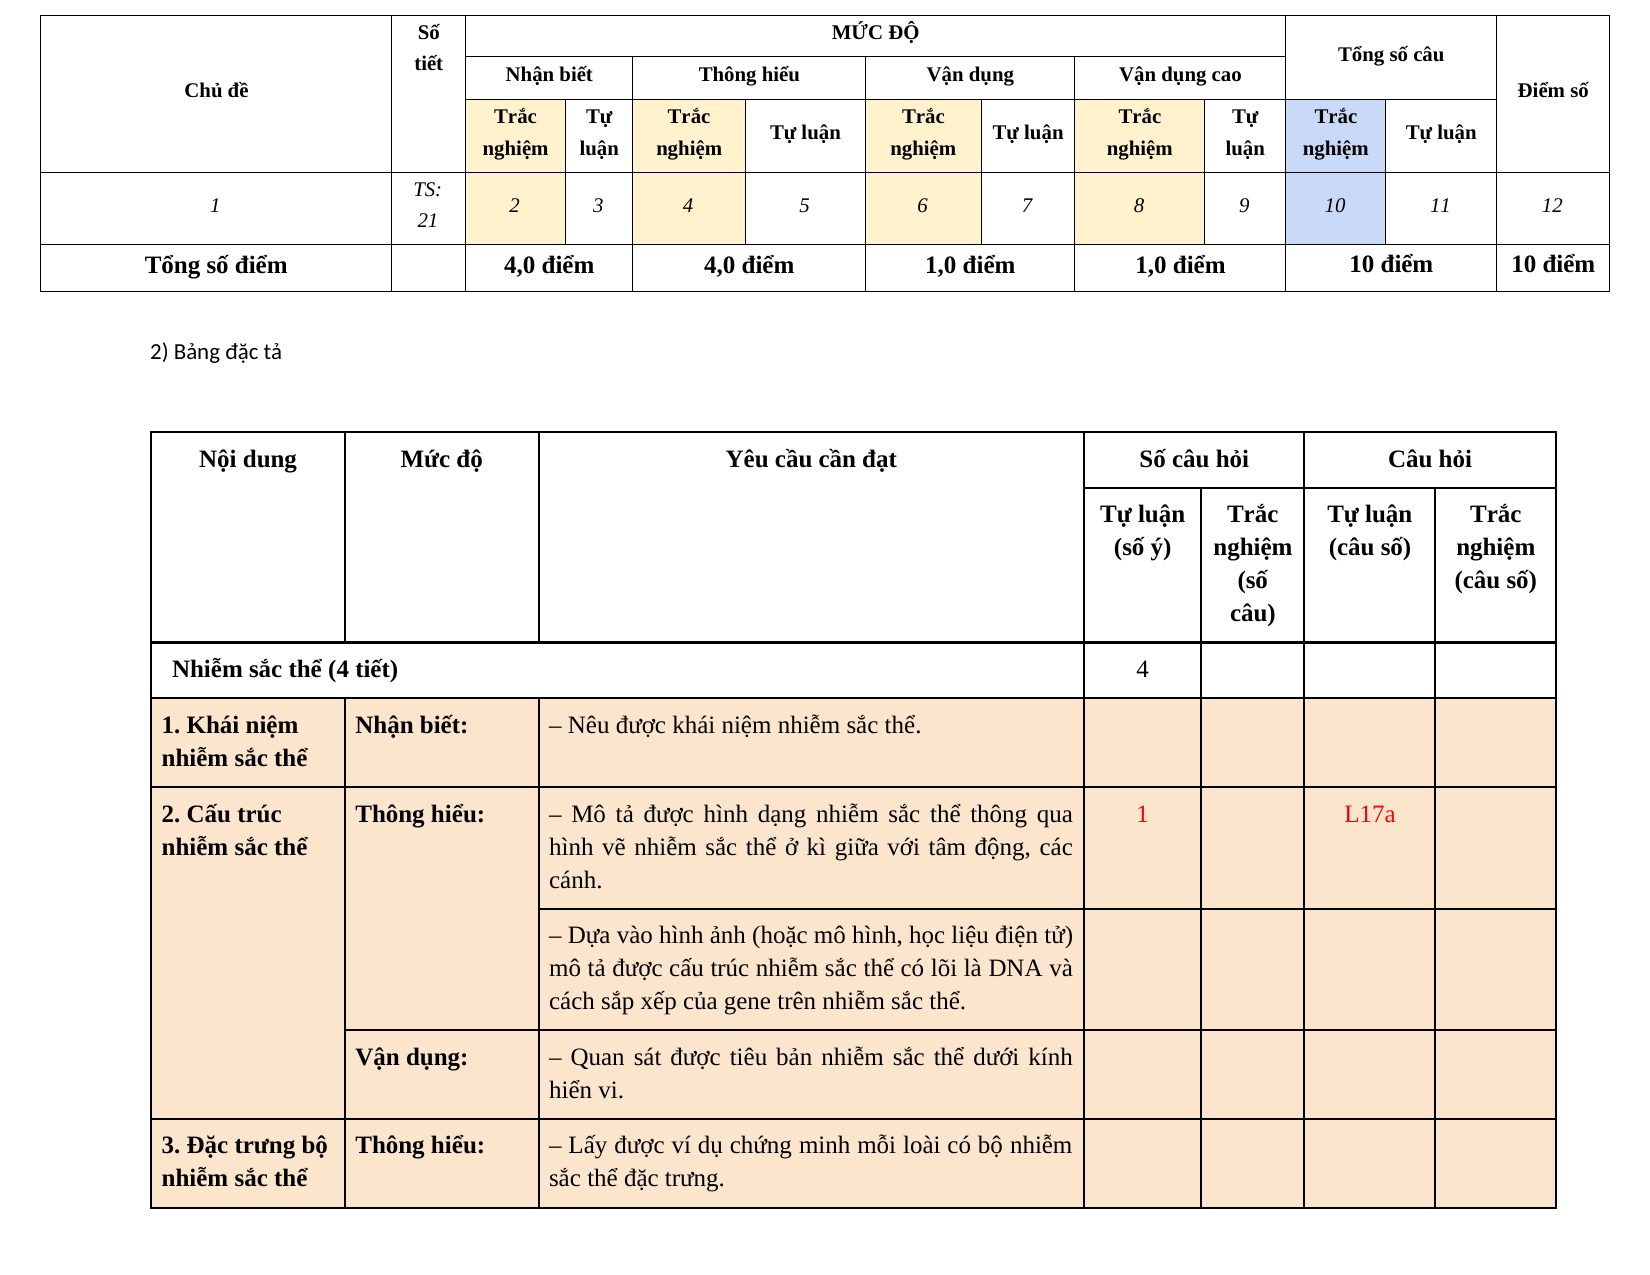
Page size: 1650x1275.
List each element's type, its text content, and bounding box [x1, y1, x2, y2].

table_header Điểm số [1497, 16, 1609, 172]
table_cell 7 [982, 173, 1074, 244]
table_cell [1305, 699, 1434, 786]
table_cell 1,0 điểm [866, 245, 1074, 291]
table_cell [1305, 1120, 1434, 1207]
table_cell 4,0 điểm [466, 245, 632, 291]
text 2) Bảng đặc tả [150, 337, 1500, 366]
table_cell Tự luận [1205, 100, 1285, 172]
table_cell [1305, 1031, 1434, 1118]
table_cell 1,0 điểm [1075, 245, 1285, 291]
table_cell – Dựa vào hình ảnh (hoặc mô hình, học liệu điện tử) mô tả được cấu trúc nhiễm sắc thể có lõi là DNA và cách sắp xếp của gene trên nhiễm sắc thể. [540, 910, 1083, 1029]
table_header Nội dung [152, 433, 344, 641]
table_header Chủ đề [41, 16, 391, 172]
table_cell – Mô tả được hình dạng nhiễm sắc thể thông qua hình vẽ nhiễm sắc thể ở kì giữa với tâm động, các cánh. [540, 788, 1083, 908]
table_cell Trắc nghiệm (số câu) [1202, 489, 1303, 641]
table_cell 11 [1386, 173, 1496, 244]
table_cell Tự luận [746, 100, 865, 172]
table_cell Tự luận [1386, 100, 1496, 172]
table_cell [1436, 1120, 1555, 1207]
table_cell 4,0 điểm [633, 245, 865, 291]
table_cell 3. Đặc trưng bộ nhiễm sắc thể [152, 1120, 344, 1207]
table_cell 10 điểm [1286, 245, 1496, 291]
table_cell 4 [1085, 644, 1200, 697]
table_cell Tự luận (số ý) [1085, 489, 1200, 641]
table_cell Nhận biết: [346, 699, 538, 786]
table_cell [1085, 910, 1200, 1029]
table_cell [1436, 644, 1555, 697]
table_cell [1202, 1120, 1303, 1207]
table_cell 10 [1286, 173, 1385, 244]
table_cell 4 [633, 173, 745, 244]
table_cell Thông hiểu [633, 57, 865, 99]
table_header MỨC ĐỘ [466, 16, 1285, 56]
table_cell Vận dụng cao [1075, 57, 1285, 99]
table_cell Trắc nghiệm (câu số) [1436, 489, 1555, 641]
table_header Mức độ [346, 433, 538, 641]
table_cell 2 [466, 173, 565, 244]
table_cell Thông hiểu: [346, 788, 538, 1029]
table_cell [1305, 910, 1434, 1029]
table_cell 2. Cấu trúc nhiễm sắc thể [152, 788, 344, 1118]
table_cell [1436, 1031, 1555, 1118]
table_cell 1 [41, 173, 391, 244]
table_cell [1085, 1120, 1200, 1207]
table_cell [1436, 910, 1555, 1029]
table_cell Trắc nghiệm [866, 100, 981, 172]
table_cell Trắc nghiệm [1075, 100, 1204, 172]
table_header Câu hỏi [1305, 433, 1555, 487]
table_cell Vận dụng [866, 57, 1074, 99]
table_cell [1202, 699, 1303, 786]
table_cell Tổng số điểm [41, 245, 391, 291]
table_cell Trắc nghiệm [1286, 100, 1385, 172]
table_cell Trắc nghiệm [466, 100, 565, 172]
table_cell [392, 245, 465, 291]
table_cell [1436, 788, 1555, 908]
table_cell 6 [866, 173, 981, 244]
table_cell 12 [1497, 173, 1609, 244]
table_cell Tự luận [982, 100, 1074, 172]
table_cell 8 [1075, 173, 1204, 244]
table_cell 9 [1205, 173, 1285, 244]
table_cell 5 [746, 173, 865, 244]
table_cell [1085, 699, 1200, 786]
table_cell Tự luận [566, 100, 632, 172]
table_cell Vận dụng: [346, 1031, 538, 1118]
table_cell 10 điểm [1497, 245, 1609, 291]
table_cell Nhiễm sắc thể (4 tiết) [152, 644, 1083, 697]
table_cell 1 [1085, 788, 1200, 908]
table_cell 3 [566, 173, 632, 244]
table_header Tổng số câu [1286, 16, 1496, 99]
table_header Số tiết [392, 16, 465, 172]
table_cell [1202, 910, 1303, 1029]
table_cell L17a [1305, 788, 1434, 908]
table_cell – Lấy được ví dụ chứng minh mỗi loài có bộ nhiễm sắc thể đặc trưng. [540, 1120, 1083, 1207]
table_cell [1436, 699, 1555, 786]
table_header Số câu hỏi [1085, 433, 1303, 487]
table_cell Thông hiểu: [346, 1120, 538, 1207]
table_cell Nhận biết [466, 57, 632, 99]
table_cell [1085, 1031, 1200, 1118]
table_cell – Quan sát được tiêu bản nhiễm sắc thể dưới kính hiển vi. [540, 1031, 1083, 1118]
table_cell [1202, 1031, 1303, 1118]
table_cell [1202, 644, 1303, 697]
table_cell 1. Khái niệm nhiễm sắc thể [152, 699, 344, 786]
table_header Yêu cầu cần đạt [540, 433, 1083, 641]
table_cell [1305, 644, 1434, 697]
table_cell Trắc nghiệm [633, 100, 745, 172]
table_cell TS: 21 [392, 173, 465, 244]
table_cell [1202, 788, 1303, 908]
table_cell Tự luận (câu số) [1305, 489, 1434, 641]
table_cell – Nêu được khái niệm nhiễm sắc thể. [540, 699, 1083, 786]
